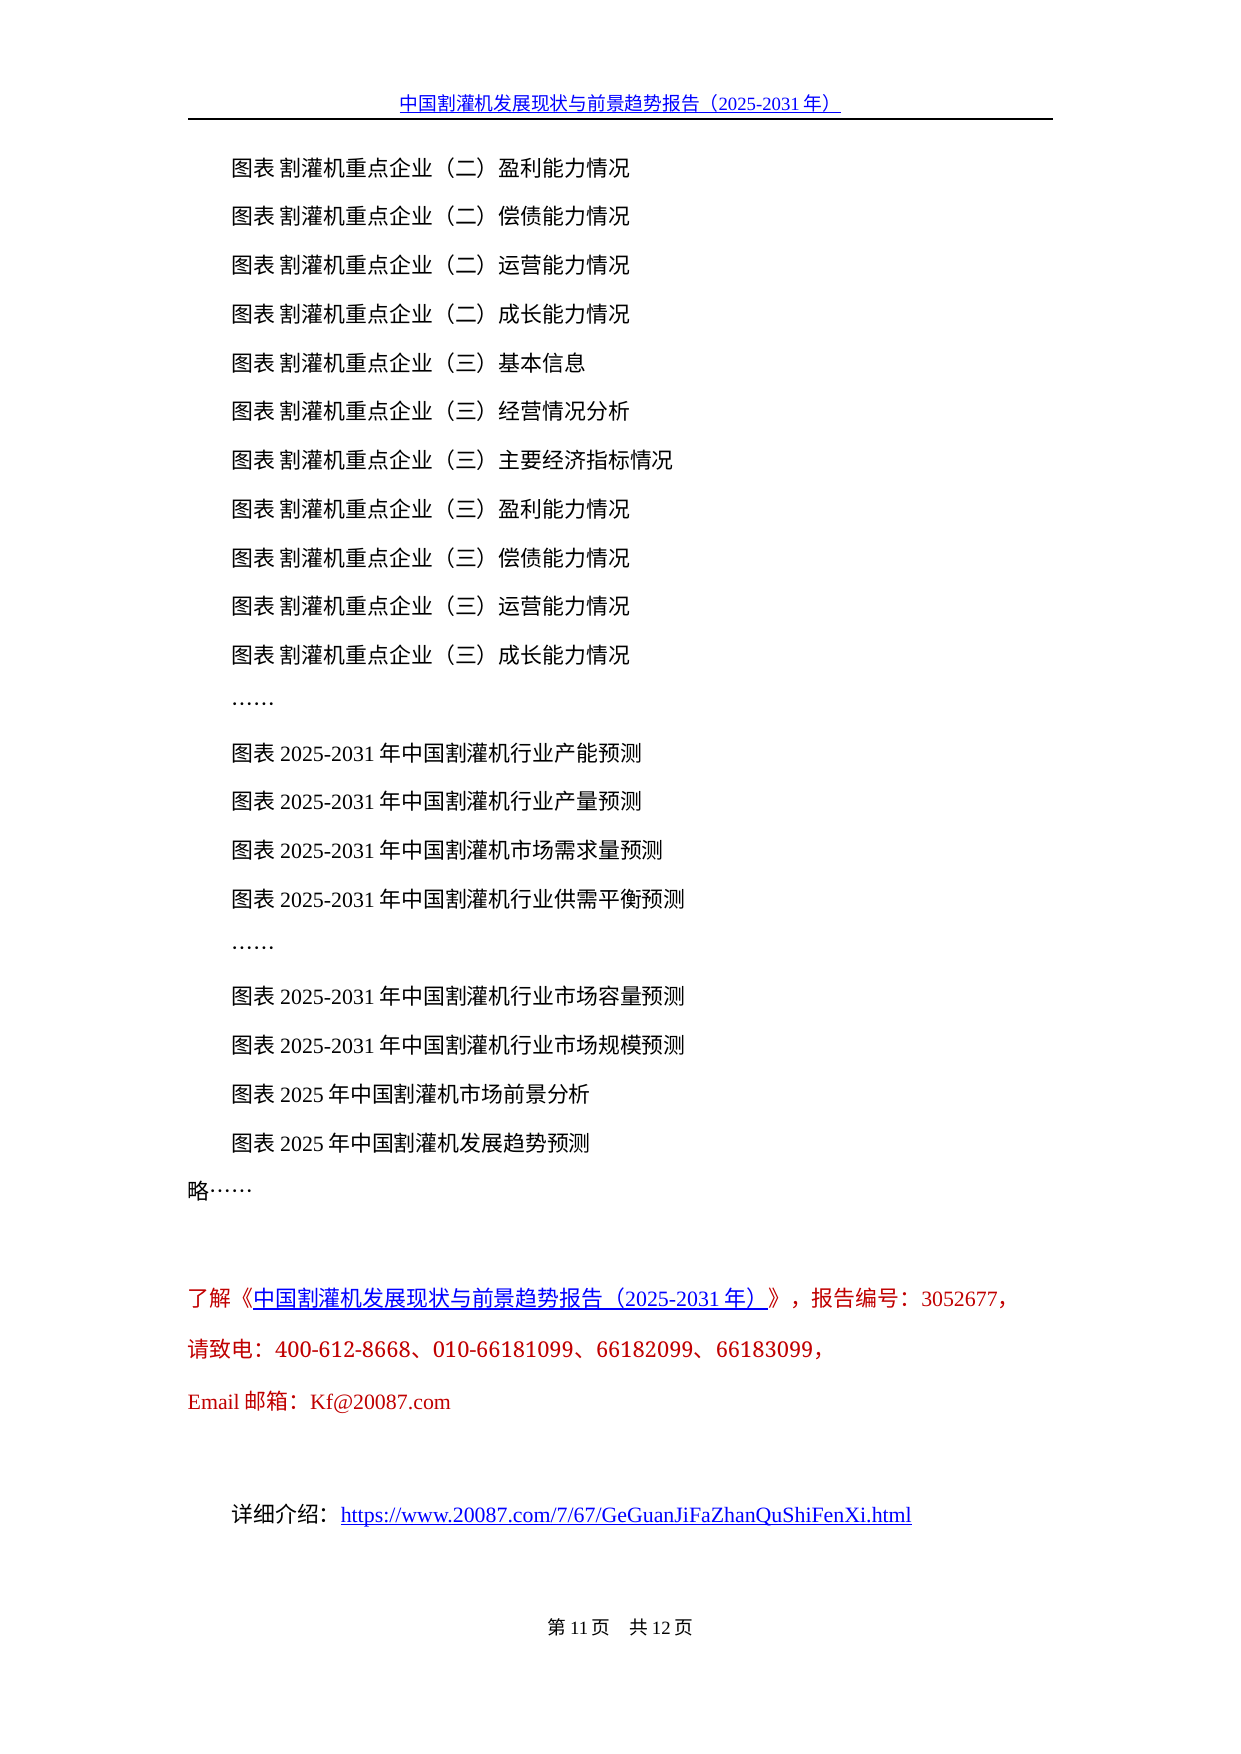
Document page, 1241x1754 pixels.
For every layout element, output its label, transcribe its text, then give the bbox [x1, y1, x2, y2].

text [187, 150, 1053, 1206]
text 详细介绍：https://www.20087.com/7/67/GeGuanJiFaZhanQuShiFenXi.html [187, 1496, 1053, 1529]
text 了解《中国割灌机发展现状与前景趋势报告（2025-2031年）》，报告编号：3052677， [187, 1280, 1053, 1313]
text Email邮箱：Kf@20087.com [187, 1383, 1053, 1416]
text 请致电：400-612-8668、010-66181099、66182099、66183099， [187, 1332, 1053, 1364]
